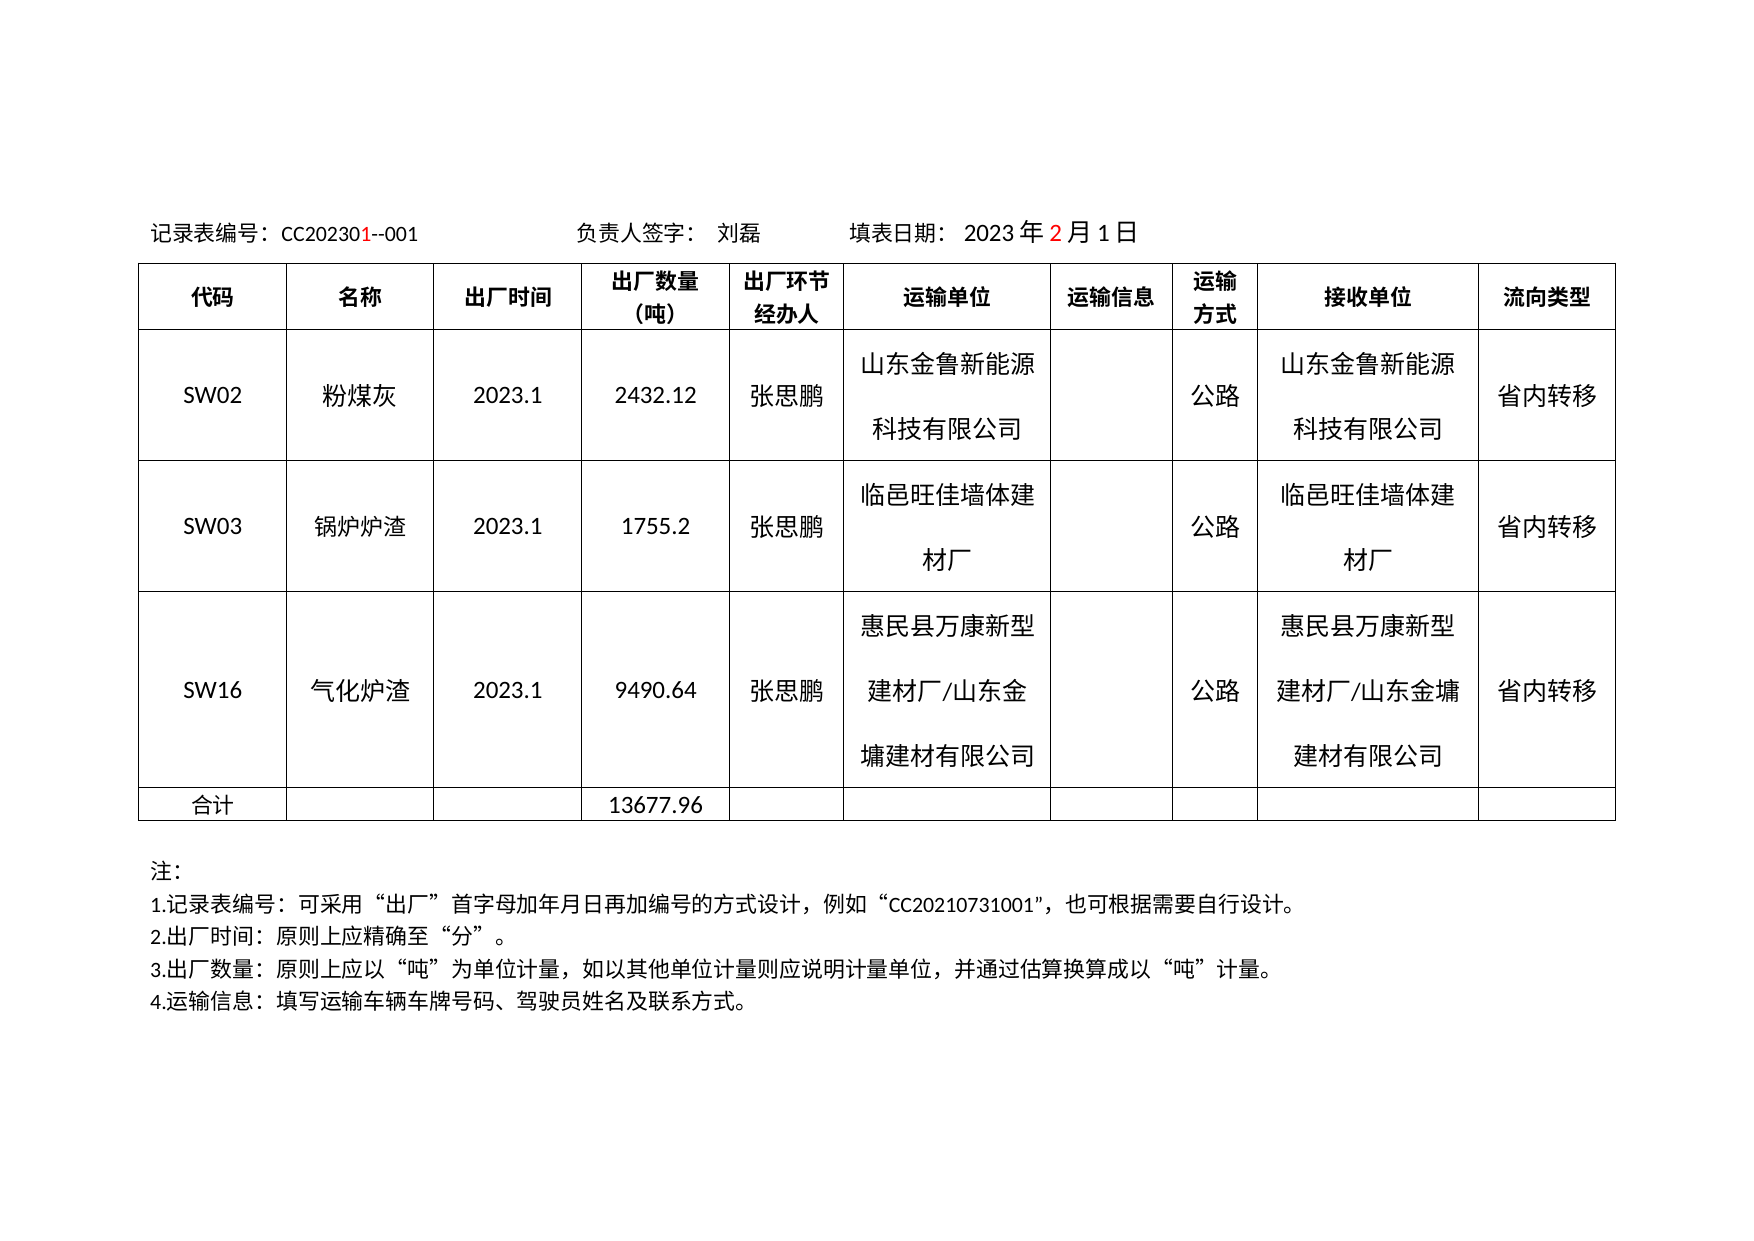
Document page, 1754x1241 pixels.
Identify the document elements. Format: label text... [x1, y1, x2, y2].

table_header 运输方式 [1173, 264, 1257, 329]
table_cell 9490.64 [582, 592, 729, 787]
table_cell 2023.1 [434, 592, 581, 787]
table_cell SW03 [139, 461, 286, 591]
table_cell 省内转移 [1479, 592, 1615, 787]
table_header 运输单位 [844, 264, 1050, 329]
table_cell 公路 [1173, 592, 1257, 787]
table_cell 1755.2 [582, 461, 729, 591]
table_cell [844, 788, 1050, 820]
table_cell [1258, 788, 1478, 820]
table_cell 气化炉渣 [287, 592, 433, 787]
table_cell [1051, 788, 1172, 820]
table_cell [434, 788, 581, 820]
text 注： [150, 854, 1604, 886]
table_cell 张思鹏 [730, 461, 843, 591]
table_cell 临邑旺佳墙体建材厂 [844, 461, 1050, 591]
table_cell 惠民县万康新型建材厂/山东金墉建材有限公司 [844, 592, 1050, 787]
table_cell 山东金鲁新能源科技有限公司 [1258, 330, 1478, 460]
table_cell 惠民县万康新型建材厂/山东金墉建材有限公司 [1258, 592, 1478, 787]
table_cell 张思鹏 [730, 592, 843, 787]
table_cell 公路 [1173, 461, 1257, 591]
table_cell [1051, 461, 1172, 591]
table_cell 省内转移 [1479, 461, 1615, 591]
table_header 出厂环节经办人 [730, 264, 843, 329]
table_cell 2023.1 [434, 330, 581, 460]
table_header 接收单位 [1258, 264, 1478, 329]
text 记录表编号：CC202301--001 负责人签字： 刘磊 填表日期： 2023年2月1日 [150, 198, 1604, 263]
table_header 名称 [287, 264, 433, 329]
table_cell 临邑旺佳墙体建材厂 [1258, 461, 1478, 591]
table_cell 省内转移 [1479, 330, 1615, 460]
table_header 代码 [139, 264, 286, 329]
text 4.运输信息：填写运输车辆车牌号码、驾驶员姓名及联系方式。 [150, 984, 1604, 1016]
table_cell [1051, 592, 1172, 787]
table_header 出厂时间 [434, 264, 581, 329]
table_cell 2432.12 [582, 330, 729, 460]
table_cell 锅炉炉渣 [287, 461, 433, 591]
table_header 运输信息 [1051, 264, 1172, 329]
table_cell [1479, 788, 1615, 820]
table_cell [287, 788, 433, 820]
table_cell 粉煤灰 [287, 330, 433, 460]
table_header 流向类型 [1479, 264, 1615, 329]
table_cell 2023.1 [434, 461, 581, 591]
table_cell 13677.96 [582, 788, 729, 820]
table_cell 公路 [1173, 330, 1257, 460]
table_cell SW16 [139, 592, 286, 787]
table_header 出厂数量（吨） [582, 264, 729, 329]
table_cell SW02 [139, 330, 286, 460]
text 1.记录表编号：可采用“出厂”首字母加年月日再加编号的方式设计，例如“CC20210731001”，也可根据需要自行设计。 [150, 886, 1604, 919]
table_cell 合计 [139, 788, 286, 820]
table_cell 山东金鲁新能源科技有限公司 [844, 330, 1050, 460]
text 2.出厂时间：原则上应精确至“分”。 [150, 919, 1604, 951]
table_cell 张思鹏 [730, 330, 843, 460]
table_cell [1051, 330, 1172, 460]
text 3.出厂数量：原则上应以“吨”为单位计量，如以其他单位计量则应说明计量单位，并通过估算换算成以“吨”计量。 [150, 951, 1604, 984]
table_cell [1173, 788, 1257, 820]
table_cell [730, 788, 843, 820]
